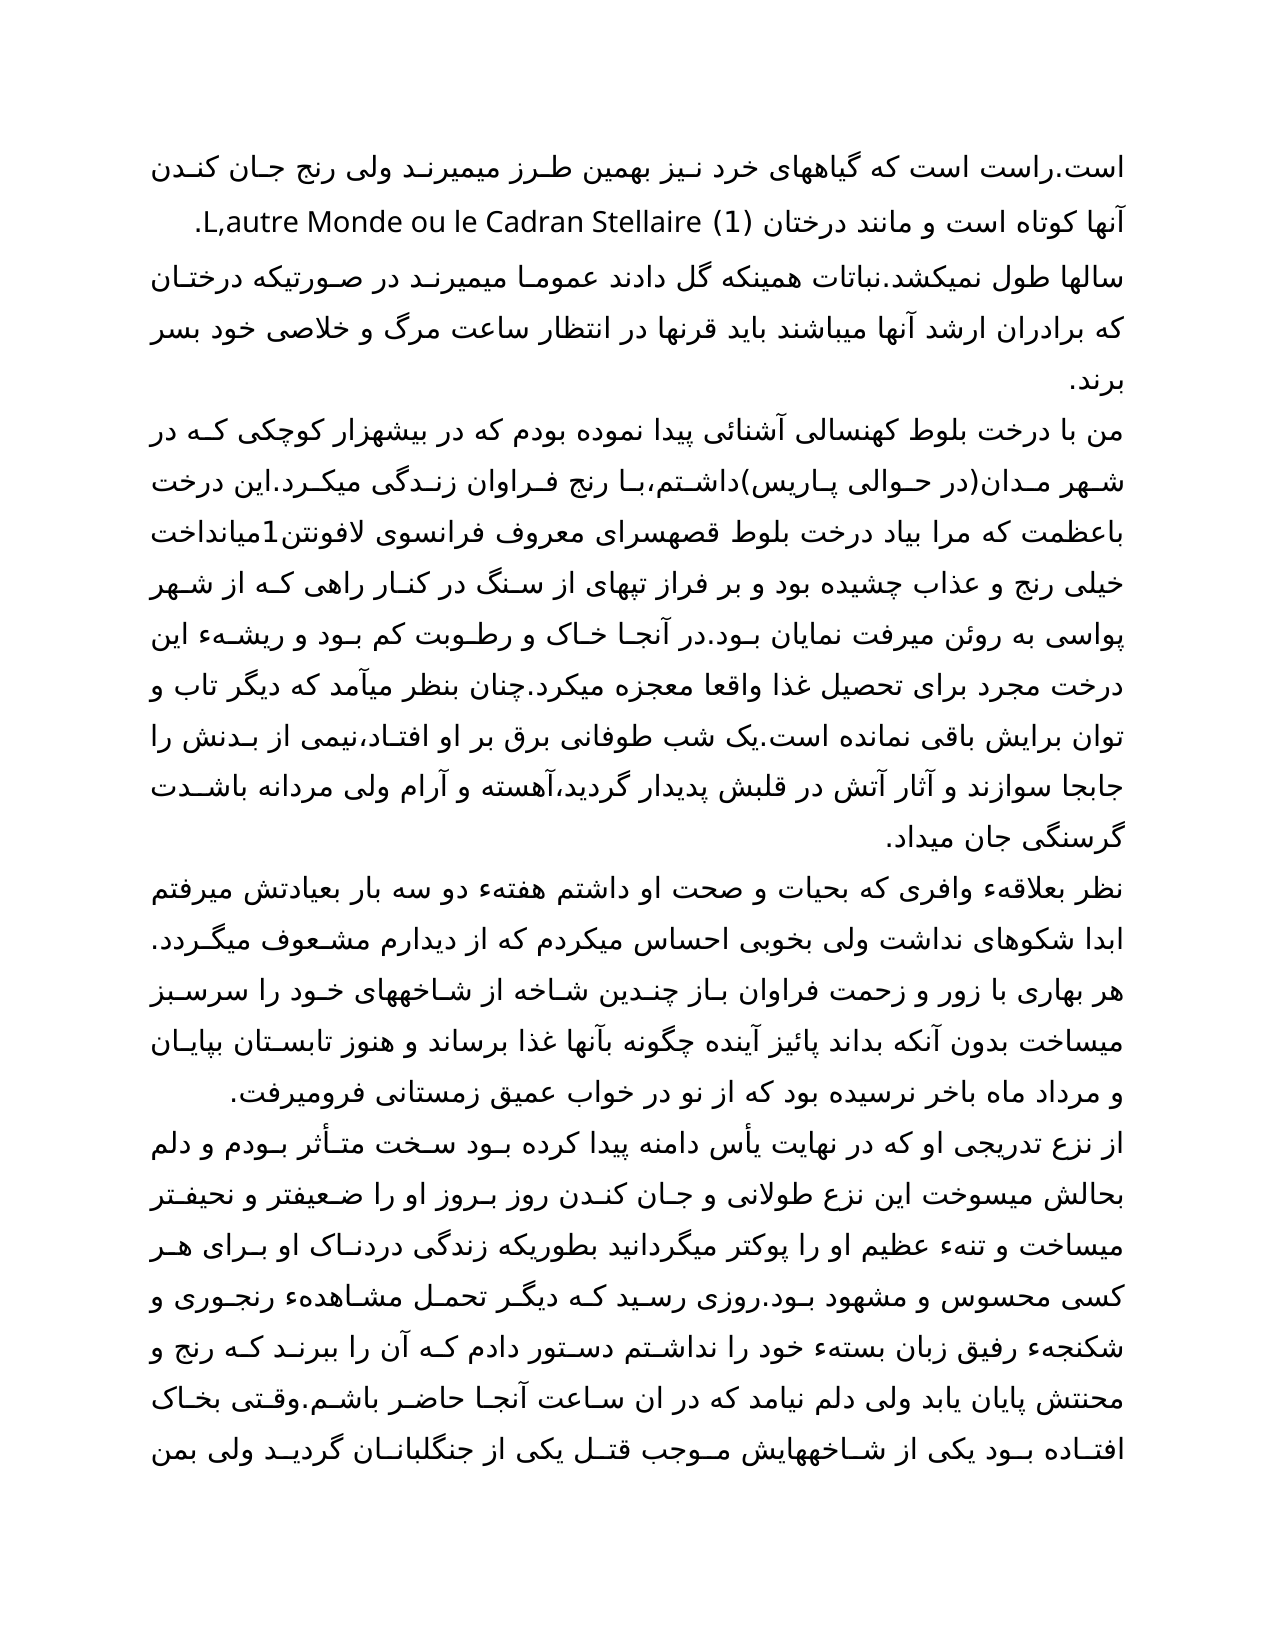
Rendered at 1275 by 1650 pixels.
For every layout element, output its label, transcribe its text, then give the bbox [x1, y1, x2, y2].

text من با درخت بلوط کهنسالی آشنائی پیدا نموده بودم که در بیشه‏زار کوچکی‏ که در شهر مدان(در حوالی پاریس)داشتم،با رنج فراوان زندگی میکرد.این درخت‏ باعظمت که مرا بیاد درخت بلوط قصه‏سرای معروف فرانسوی لافونتن‏1میانداخت‏ خیلی رنج و عذاب چشیده بود و بر فراز تپه‏ای از سنگ در کنار راهی که از شهر پواسی‏ به روئن میرفت نمایان بود.در آنجا خاک و رطوبت کم بود و ریشهء این درخت مجرد برای تحصیل غذا واقعا معجزه میکرد.چنان بنظر میآمد که دیگر تاب و توان برایش‏ باقی نمانده است.یک شب طوفانی برق بر او افتاد،نیمی از بدنش را جابجا سوازند و آثار آتش در قلبش پدیدار گردید،آهسته و آرام ولی مردانه باشدت گرسنگی جان میداد. [150, 413, 1125, 855]
text نظر بعلاقهء وافری که بحیات و صحت او داشتم هفتهء دو سه بار بعیادتش میرفتم‏ ابدا شکوه‏ای نداشت ولی بخوبی احساس میکردم که از دیدارم مشعوف میگردد. هر بهاری با زور و زحمت فراوان باز چندین شاخه از شاخه‏های خود را سرسبز میساخت‏ بدون آنکه بداند پائیز آینده چگونه بآنها غذا برساند و هنوز تابستان بپایان و مرداد ماه باخر نرسیده بود که از نو در خواب عمیق زمستانی فرومیرفت. [150, 872, 1125, 1109]
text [150, 1126, 1125, 1466]
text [150, 150, 1125, 241]
text سالها طول نمیکشد.نباتات همینکه گل دادند عموما میمیرند در صورتیکه درختان که‏ برادران ارشد آنها میباشند باید قرنها در انتظار ساعت مرگ و خلاصی خود بسر برند. [150, 260, 1125, 396]
